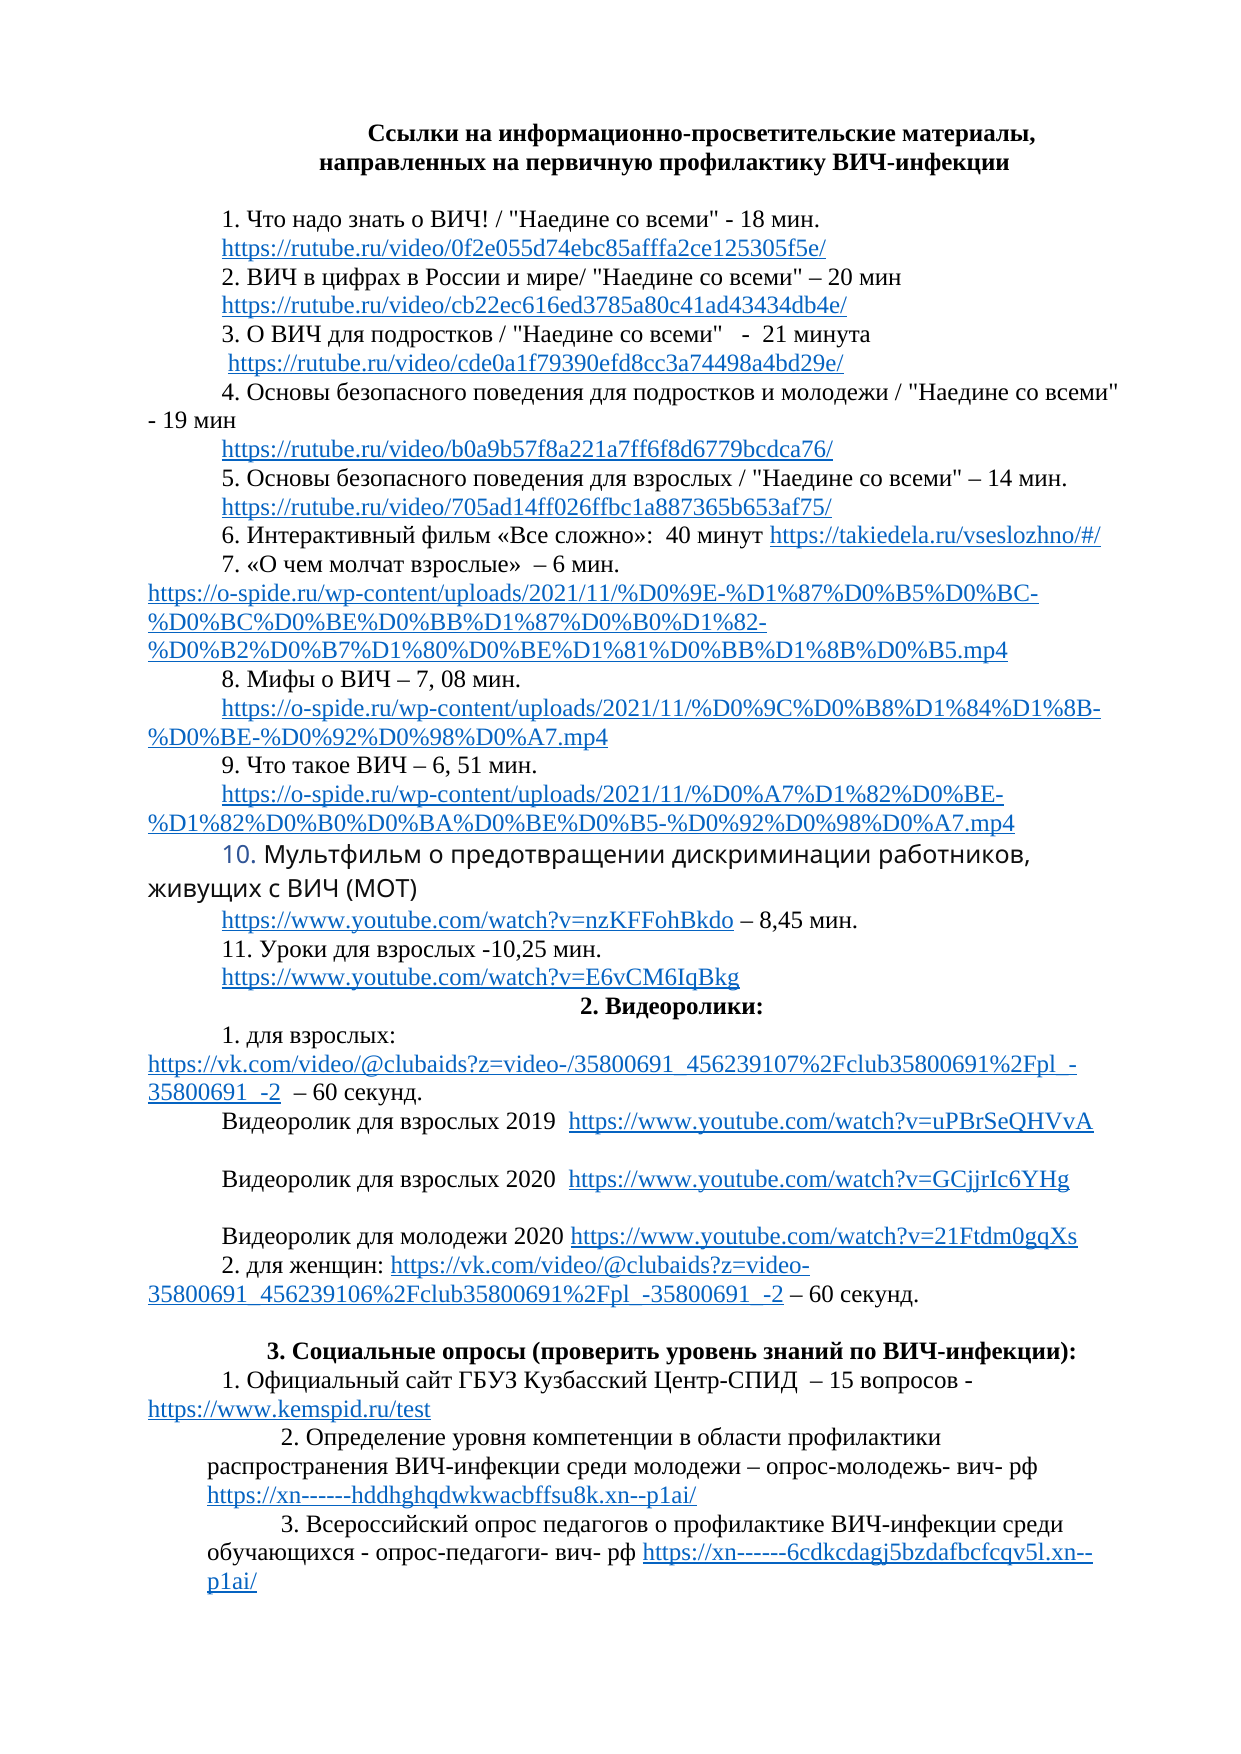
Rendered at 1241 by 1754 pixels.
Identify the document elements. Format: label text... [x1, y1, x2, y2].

text 7. «О чем молчат взрослые» – 6 мин. https://o-spide.ru/wp-content/uploads/2021/11/%D0%9E-%D1%87%D0%B5%D0%BC-%D0%BC%D0%BE%D0%BB%D1%87%D0%B0%D1%82-%D0%B2%D0%B7%D1%80%D0%BE%D1%81%D0%BB%D1%8B%D0%B5.mp4 [148, 549, 1122, 664]
text 3. Всероссийский опрос педагогов о профилактике ВИЧ-инфекции среди обучающихся - опрос-педагоги- вич- рф https://xn------6cdkcdagj5bzdafbcfcqv5l.xn--p1ai/ [207, 1509, 1122, 1595]
text 1. Официальный сайт ГБУЗ Кузбасский Центр-СПИД – 15 вопросов - https://www.kemspid.ru/test [148, 1365, 1122, 1422]
text Видеоролик для взрослых 2020 https://www.youtube.com/watch?v=GCjjrIc6YHg [148, 1164, 1122, 1192]
text 10. Мультфильм о предотвращении дискриминации работников, живущих с ВИЧ (МОТ) [148, 837, 1122, 905]
text Видеоролик для молодежи 2020 https://www.youtube.com/watch?v=21Ftdm0gqXs [148, 1221, 1122, 1250]
text 1. Что надо знать о ВИЧ! / "Наедине со всеми" - 18 мин. [148, 204, 1122, 233]
text 5. Основы безопасного поведения для взрослых / "Наедине со всеми" – 14 мин. [148, 463, 1122, 492]
text https://rutube.ru/video/0f2e055d74ebc85afffa2ce125305f5e/ [148, 233, 1122, 262]
text https://o-spide.ru/wp-content/uploads/2021/11/%D0%A7%D1%82%D0%BE-%D1%82%D0%B0%D0%BA%D0%BE%D0%B5-%D0%92%D0%98%D0%A7.mp4 [148, 779, 1122, 837]
text https://rutube.ru/video/cb22ec616ed3785a80c41ad43434db4e/ [148, 291, 1122, 319]
text 8. Мифы о ВИЧ – 7, 08 мин. [148, 664, 1122, 693]
text https://www.youtube.com/watch?v=E6vCM6IqBkg [148, 962, 1122, 991]
text 2. для женщин: https://vk.com/video/@clubaids?z=video-35800691_456239106%2Fclub35800691%2Fpl_-35800691_-2 – 60 секунд. [148, 1250, 1122, 1307]
text 6. Интерактивный фильм «Все сложно»: 40 минут https://takiedela.ru/vseslozhno/#/ [148, 521, 1122, 549]
text https://rutube.ru/video/705ad14ff026ffbc1a887365b653af75/ [148, 492, 1122, 521]
text 4. Основы безопасного поведения для подростков и молодежи / "Наедине со всеми" - 19 мин [148, 377, 1122, 434]
text 9. Что такое ВИЧ – 6, 51 мин. [148, 751, 1122, 779]
text Видеоролик для взрослых 2019 https://www.youtube.com/watch?v=uPBrSeQHVvA [148, 1106, 1122, 1135]
text 3. О ВИЧ для подростков / "Наедине со всеми" - 21 минута [148, 319, 1122, 348]
text 2. ВИЧ в цифрах в России и мире/ "Наедине со всеми" – 20 мин [148, 262, 1122, 291]
text 2. Определение уровня компетенции в области профилактики распространения ВИЧ-инфекции среди молодежи – опрос-молодежь- вич- рф https://xn------hddhghqdwkwacbffsu8k.xn--p1ai/ [207, 1422, 1122, 1509]
text https://o-spide.ru/wp-content/uploads/2021/11/%D0%9C%D0%B8%D1%84%D1%8B-%D0%BE-%D0%92%D0%98%D0%A7.mp4 [148, 693, 1122, 751]
text https://www.youtube.com/watch?v=nzKFFohBkdo – 8,45 мин. [148, 905, 1122, 934]
text 3. Социальные опросы (проверить уровень знаний по ВИЧ-инфекции): [148, 1336, 1122, 1365]
text https://rutube.ru/video/b0a9b57f8a221a7ff6f8d6779bcdca76/ [148, 434, 1122, 463]
text 1. для взрослых: https://vk.com/video/@clubaids?z=video-/35800691_456239107%2Fclub35800691%2Fpl_-35800691_-2 – 60 секунд. [148, 1020, 1122, 1106]
text 2. Видеоролики: [148, 991, 1122, 1020]
text https://rutube.ru/video/cde0a1f79390efd8cc3a74498a4bd29e/ [148, 348, 1122, 377]
text 11. Уроки для взрослых -10,25 мин. [148, 934, 1122, 962]
text Ссылки на информационно-просветительские материалы, направленных на первичную профилактику ВИЧ-инфекции [207, 118, 1122, 176]
